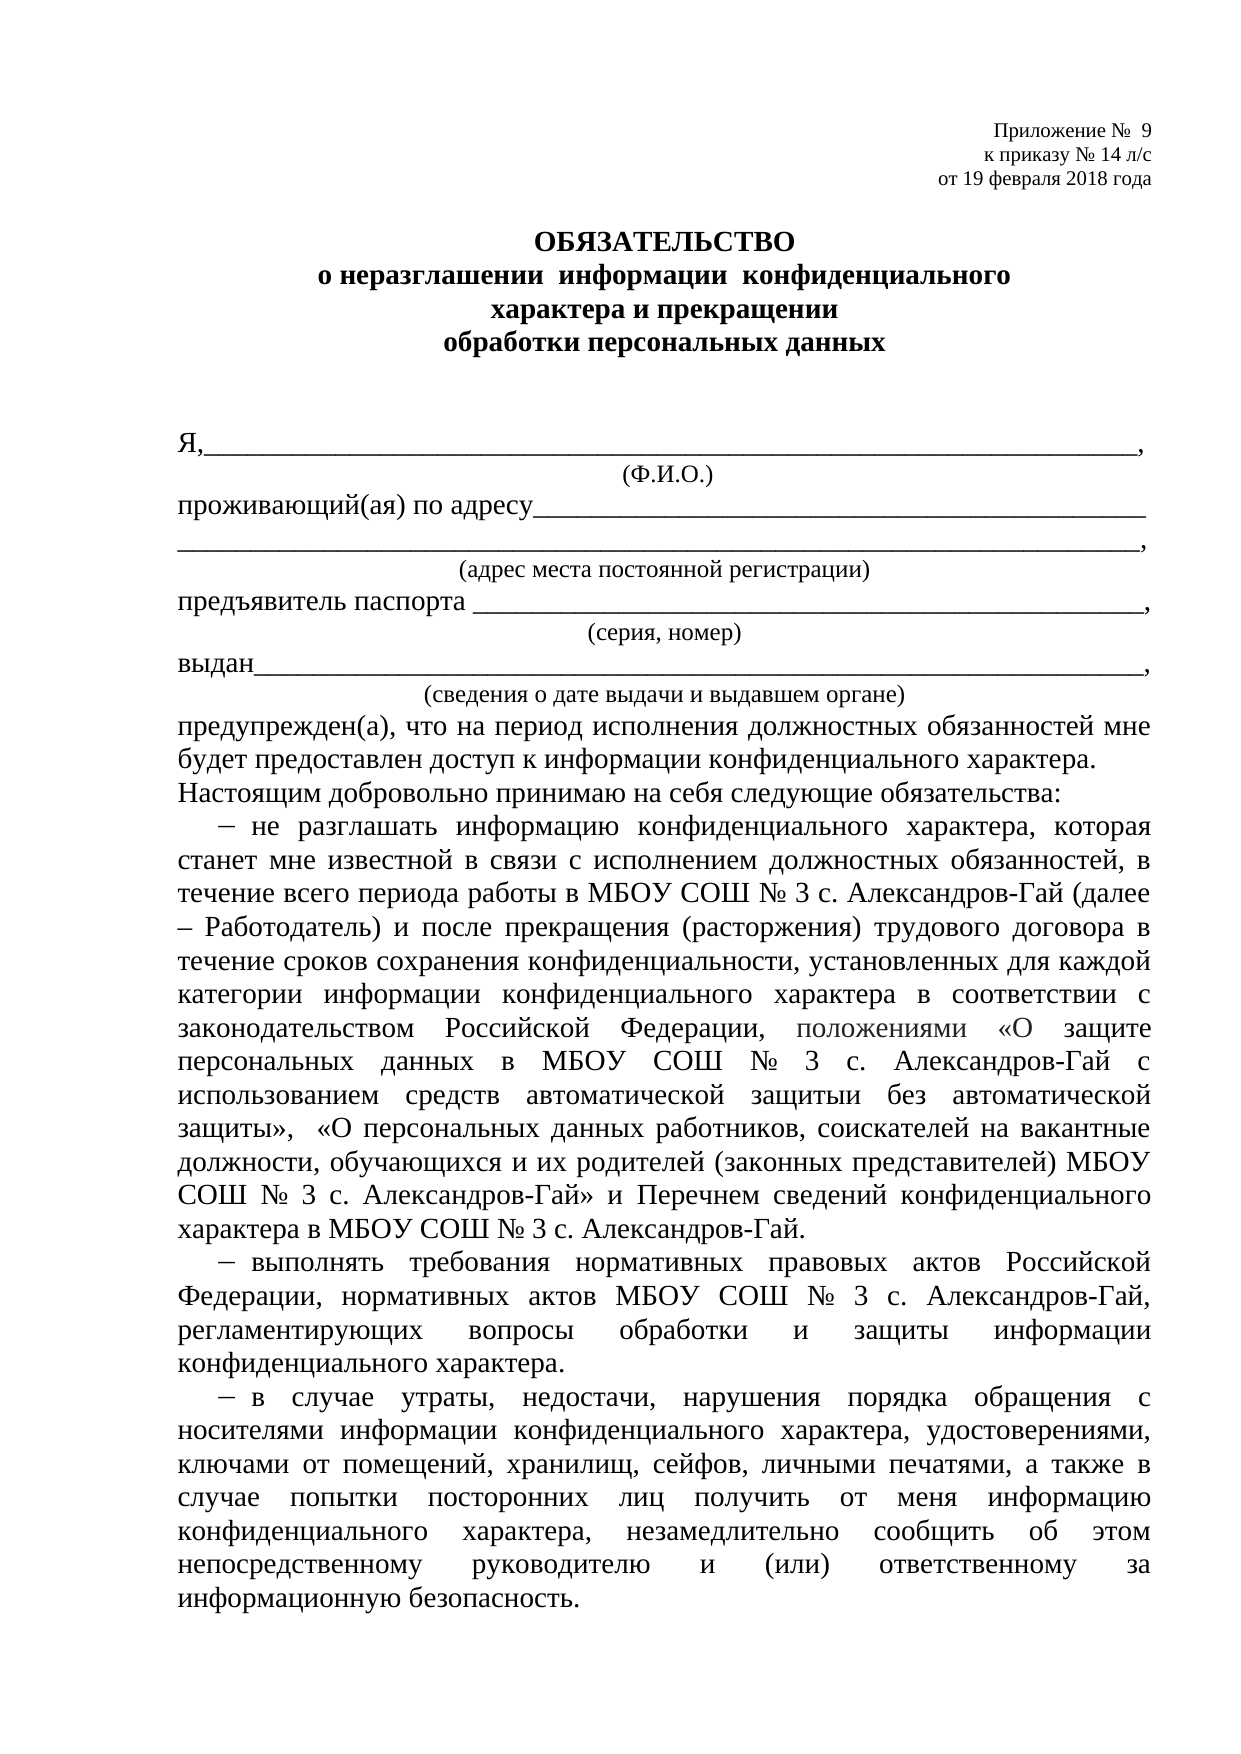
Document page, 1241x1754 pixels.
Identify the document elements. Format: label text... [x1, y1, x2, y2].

text предупрежден(а), что на период исполнения должностных обязанностей мне будет предоставлен доступ к информации конфиденциального характера. [177, 708, 1152, 775]
text обработки персональных данных [177, 324, 1152, 358]
list в случае утраты, недостачи, нарушения порядка обращения с носителями информации конфиденциального характера, удостоверениями, ключами от помещений, хранилищ, сейфов, личными печатями, а также в случае попытки посторонних лиц получить от меня информацию конфиденциального характера, незамедлительно сообщить об этом непосредственному руководителю и (или) ответственному за информационную безопасность. [177, 1379, 1152, 1614]
list выполнять требования нормативных правовых актов Российской Федерации, нормативных актов МБОУ СОШ № 3 с. Александров-Гай, регламентирующих вопросы обработки и защиты информации конфиденциального характера. [177, 1244, 1152, 1379]
text к приказу № 14 л/с [177, 142, 1152, 166]
text __________________________________________________________________, [177, 521, 1152, 554]
text ОБЯЗАТЕЛЬСТВО [177, 224, 1152, 257]
text проживающий(ая) по адресу__________________________________________ [177, 487, 1152, 521]
text (Ф.И.О.) [177, 459, 1152, 487]
text (адрес места постоянной регистрации) [177, 554, 1152, 583]
text выдан_____________________________________________________________, [177, 646, 1152, 679]
text от 19 февраля 2018 года [177, 166, 1152, 190]
text (серия, номер) [177, 617, 1152, 646]
text предъявитель паспорта ______________________________________________, [177, 583, 1152, 617]
text Я,________________________________________________________________, [177, 425, 1152, 459]
text Настоящим добровольно принимаю на себя следующие обязательства: [177, 775, 1152, 808]
text (сведения о дате выдачи и выдавшем органе) [177, 679, 1152, 708]
text Приложение № 9 [177, 118, 1152, 142]
list не разглашать информацию конфиденциального характера, которая станет мне известной в связи с исполнением должностных обязанностей, в течение всего периода работы в МБОУ СОШ № 3 с. Александров-Гай (далее – Работодатель) и после прекращения (расторжения) трудового договора в течение сроков сохранения конфиденциальности, установленных для каждой категории информации конфиденциального характера в соответствии с законодательством Российской Федерации, положениями «О защите персональных данных в МБОУ СОШ № 3 с. Александров-Гай с использованием средств автоматической защитыи без автоматической защиты», «О персональных данных работников, соискателей на вакантные должности, обучающихся и их родителей (законных представителей) МБОУ СОШ № 3 с. Александров-Гай» и Перечнем сведений конфиденциального характера в МБОУ СОШ № 3 с. Александров-Гай. [177, 808, 1152, 1244]
text о неразглашении информации конфиденциального [177, 257, 1152, 291]
text характера и прекращении [177, 291, 1152, 324]
